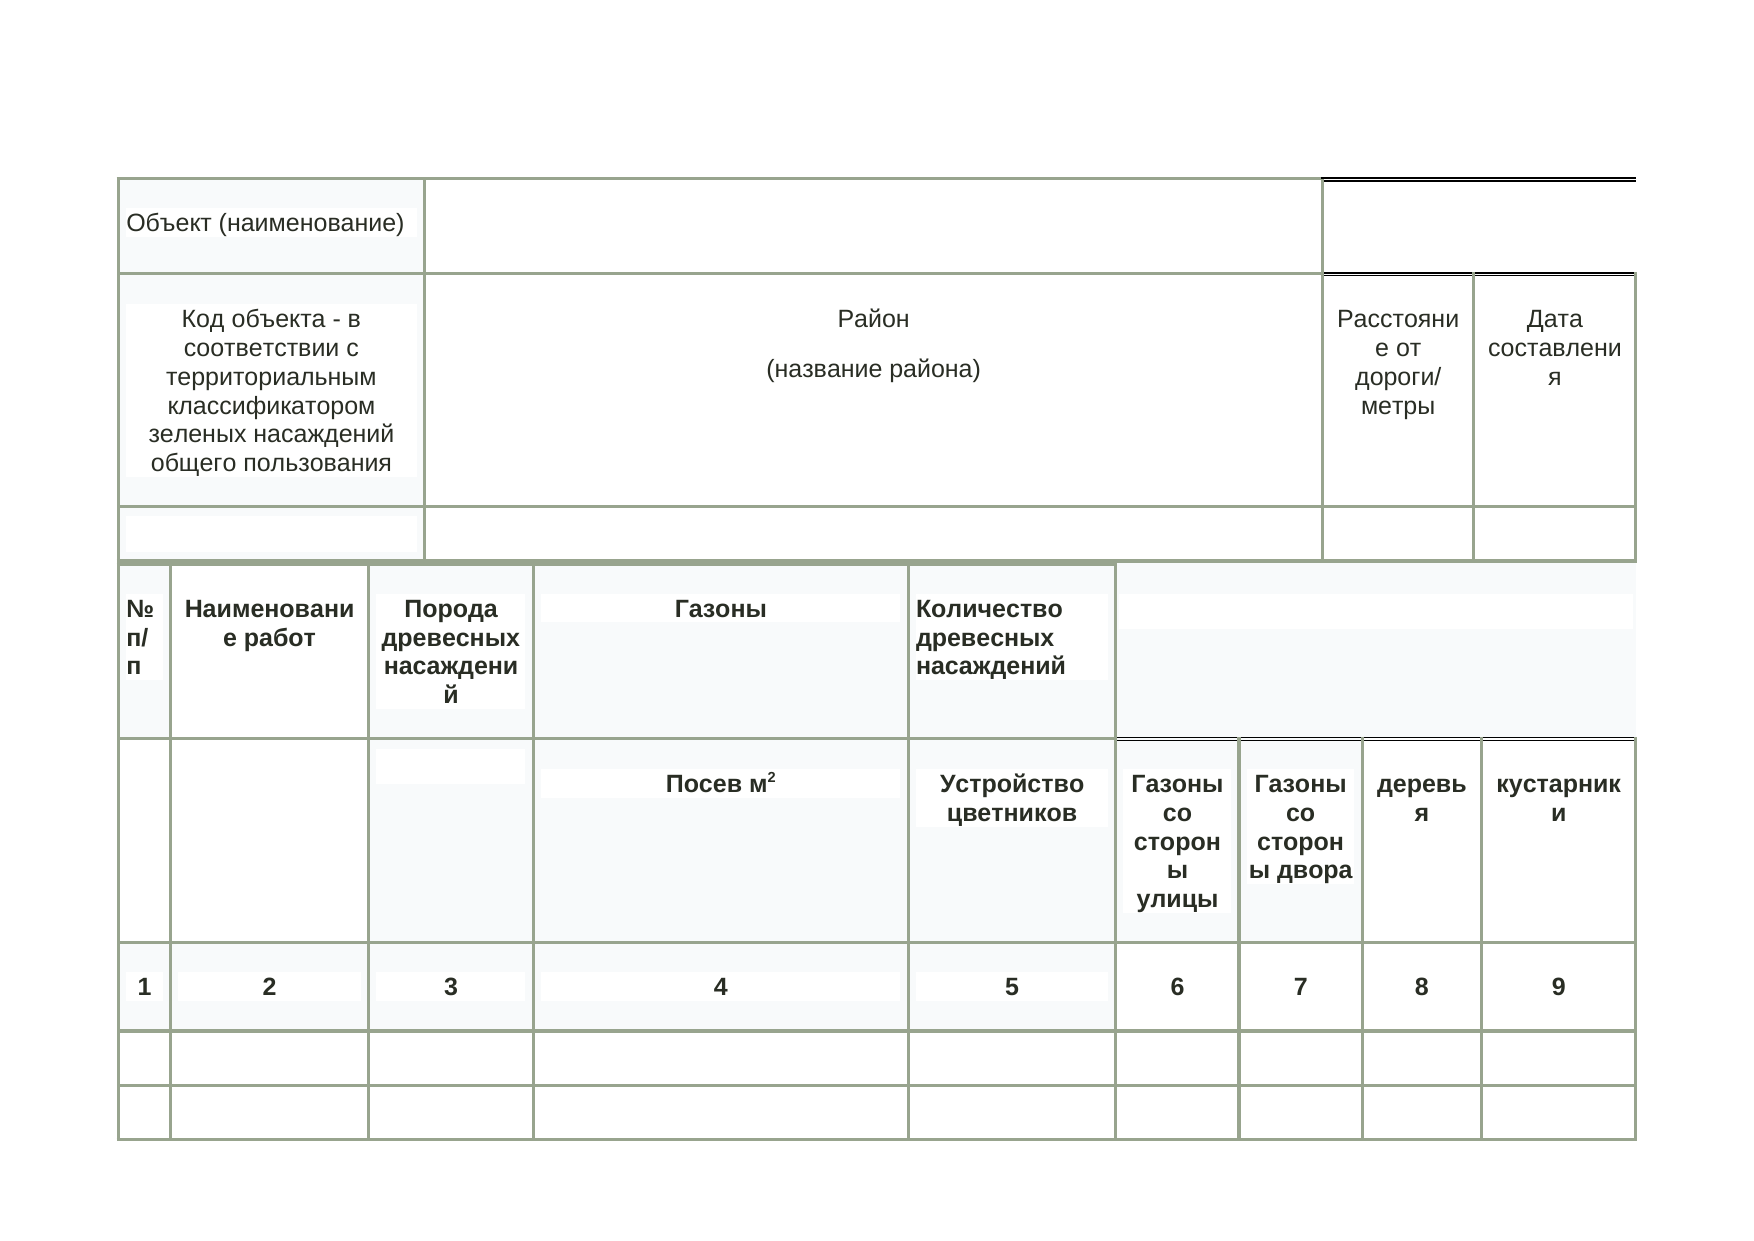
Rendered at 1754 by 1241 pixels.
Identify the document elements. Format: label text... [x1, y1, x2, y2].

table_cell [426, 508, 1321, 559]
table_cell 2 [172, 944, 367, 1029]
table_cell 8 [1364, 944, 1480, 1029]
table_header № п/п [120, 566, 169, 737]
table_cell [1324, 182, 1636, 272]
table_cell деревья [1364, 741, 1480, 941]
table_cell 1 [120, 944, 169, 1029]
table_cell [1241, 1033, 1361, 1083]
table_cell [370, 740, 532, 941]
table_cell [1364, 1087, 1480, 1138]
table_cell Район (название района) [426, 275, 1321, 505]
table_cell [120, 740, 169, 941]
table_cell [910, 1087, 1114, 1138]
table_cell [1364, 1033, 1480, 1083]
table_cell [1324, 508, 1472, 559]
table_cell кустарники [1483, 741, 1634, 941]
table_cell [910, 1033, 1114, 1083]
table_cell Посев м2 [535, 740, 907, 941]
table_cell 6 [1117, 944, 1237, 1029]
table_cell 3 [370, 944, 532, 1029]
table_cell 5 [910, 944, 1114, 1029]
table_cell [172, 1087, 367, 1138]
table_cell [1117, 1033, 1237, 1083]
table_cell Код объекта - в соответствии с территориальным классификатором зеленых насаждений общего пользования [120, 275, 423, 505]
table_cell [426, 180, 1321, 272]
table_cell Объект (наименование) [120, 180, 423, 272]
table_cell Газоны со стороны двора [1241, 741, 1361, 941]
table_cell [172, 740, 367, 941]
table_cell [1483, 1033, 1634, 1083]
table_cell 4 [535, 944, 907, 1029]
table_cell Газоны со стороны улицы [1117, 741, 1237, 941]
table_cell Устройство цветников [910, 740, 1114, 941]
table_cell [120, 1033, 169, 1083]
table_cell [1117, 1087, 1237, 1138]
table_cell [172, 1033, 367, 1083]
table_header [1117, 563, 1636, 737]
table_cell [370, 1087, 532, 1138]
table_cell 7 [1241, 944, 1361, 1029]
table_header Газоны [535, 566, 907, 737]
table_cell [1475, 508, 1634, 559]
table_cell [120, 1087, 169, 1138]
table_cell Расстояние от дороги/ метры [1324, 276, 1472, 505]
table_cell [1483, 1087, 1634, 1138]
table_cell [535, 1033, 907, 1083]
table_cell [535, 1087, 907, 1138]
table_cell [120, 508, 423, 559]
table_cell [370, 1033, 532, 1083]
table_cell Дата составления [1475, 276, 1634, 505]
table_header Количество древесных насаждений [910, 566, 1114, 737]
table_cell [1241, 1087, 1361, 1138]
table_cell 9 [1483, 944, 1634, 1029]
table_header Порода древесных насаждений [370, 566, 532, 737]
table_header Наименование работ [172, 566, 367, 737]
